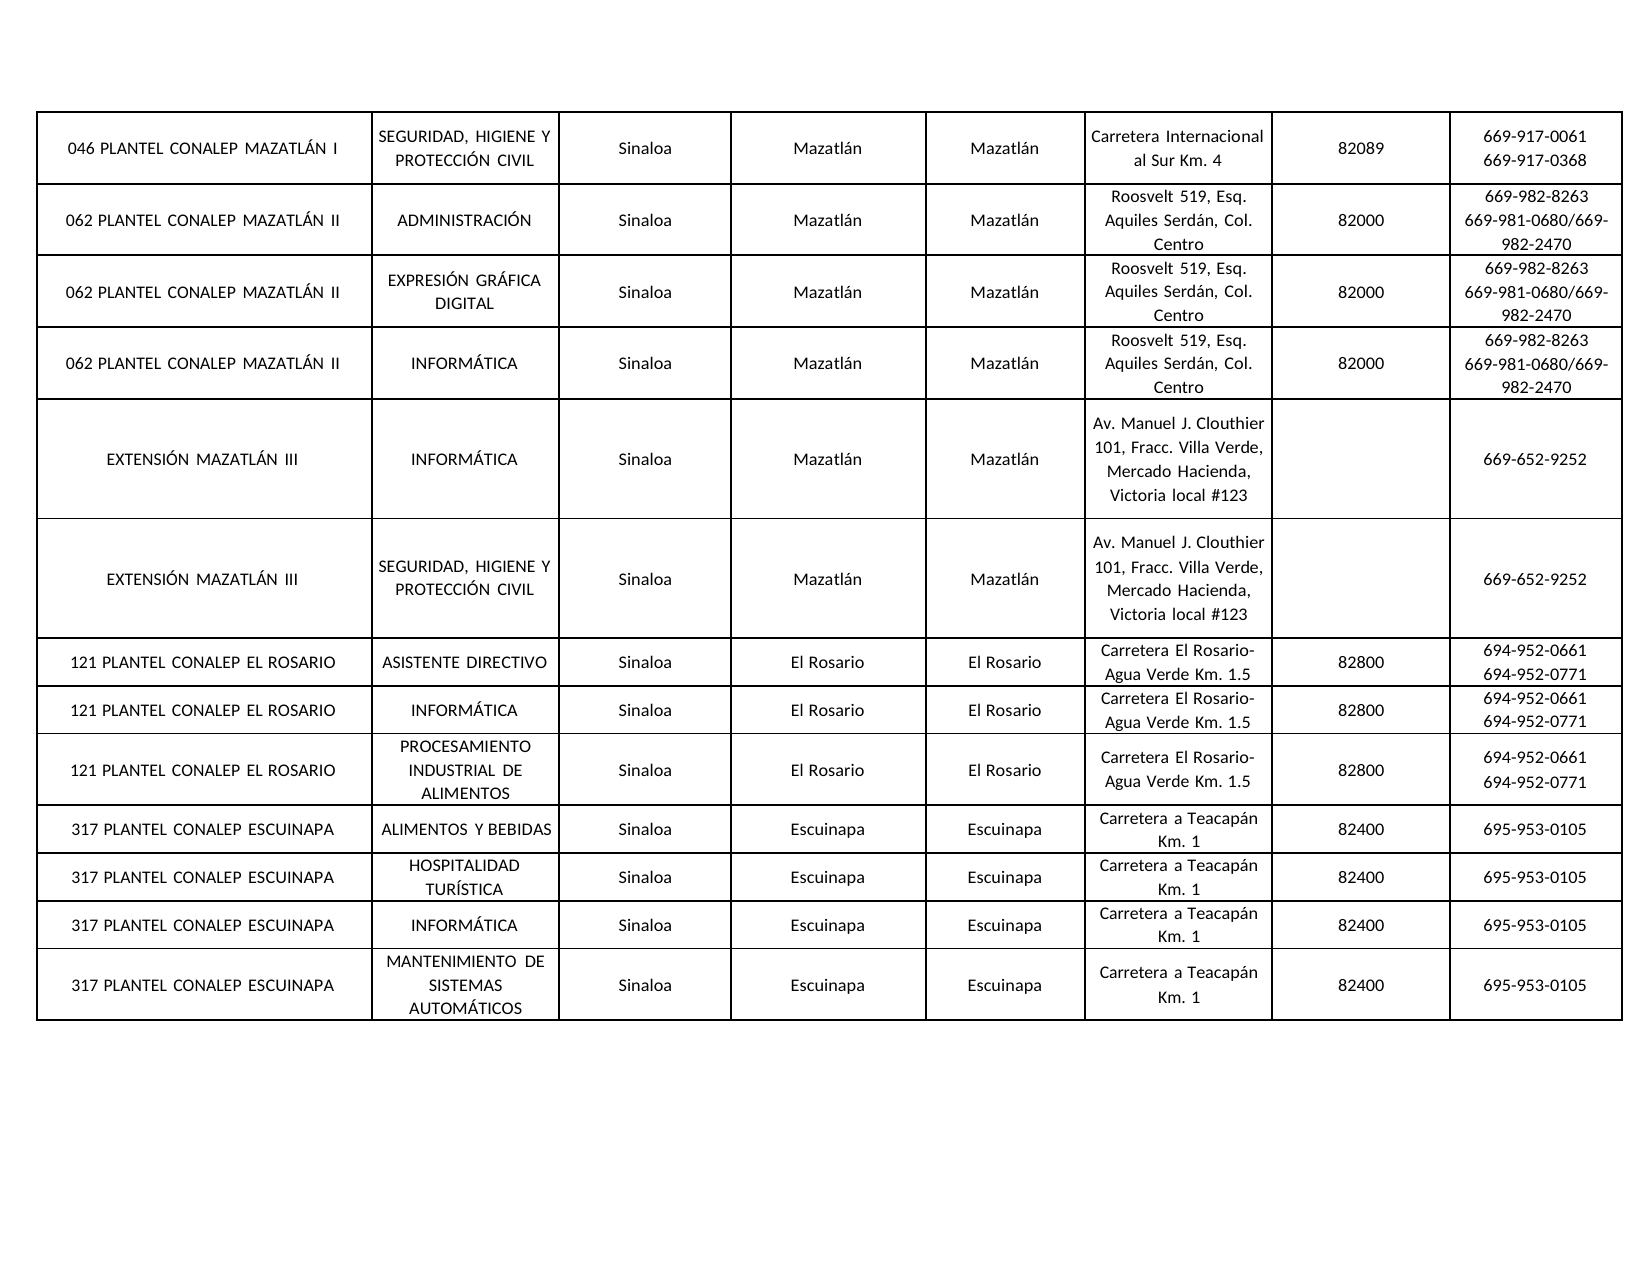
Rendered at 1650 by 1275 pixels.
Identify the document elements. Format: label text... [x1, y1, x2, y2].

table_cell EXPRESIÓN GRÁFICA DIGITAL [373, 256, 558, 326]
table_cell Sinaloa [560, 519, 730, 637]
table_cell ASISTENTE DIRECTIVO [373, 639, 558, 685]
table_cell 317 PLANTEL CONALEP ESCUINAPA [38, 854, 371, 900]
table_header Sinaloa [560, 113, 730, 183]
table_cell ADMINISTRACIÓN [373, 185, 558, 254]
table_cell 82400 [1273, 854, 1449, 900]
table_cell 694-952-0661 694-952-0771 [1451, 639, 1621, 685]
table_cell Escuinapa [927, 806, 1084, 852]
table_header Carretera Internacional al Sur Km. 4 [1086, 113, 1271, 183]
table_cell Sinaloa [560, 949, 730, 1019]
table_header Mazatlán [927, 113, 1084, 183]
table_cell 82000 [1273, 185, 1449, 254]
table_cell Sinaloa [560, 854, 730, 900]
table_cell El Rosario [732, 687, 925, 732]
table_cell Roosvelt 519, Esq. Aquiles Serdán, Col. Centro [1086, 185, 1271, 254]
table_header 046 PLANTEL CONALEP MAZATLÁN I [38, 113, 371, 183]
table_cell Carretera El Rosario- Agua Verde Km. 1.5 [1086, 734, 1271, 804]
table_cell 062 PLANTEL CONALEP MAZATLÁN II [38, 328, 371, 398]
table_cell Sinaloa [560, 687, 730, 732]
table_cell Av. Manuel J. Clouthier 101, Fracc. Villa Verde, Mercado Hacienda, Victoria local #123 [1086, 519, 1271, 637]
table_cell Mazatlán [927, 519, 1084, 637]
table_cell 695-953-0105 [1451, 854, 1621, 900]
table_cell El Rosario [732, 639, 925, 685]
table_cell [1273, 400, 1449, 517]
table_cell Mazatlán [732, 185, 925, 254]
table_cell 669-982-8263 669-981-0680/669- 982-2470 [1451, 328, 1621, 398]
table_cell 82000 [1273, 328, 1449, 398]
table_cell 669-652-9252 [1451, 519, 1621, 637]
table_cell EXTENSIÓN MAZATLÁN III [38, 519, 371, 637]
table_cell PROCESAMIENTO INDUSTRIAL DE ALIMENTOS [373, 734, 558, 804]
table_cell El Rosario [927, 734, 1084, 804]
table_cell 121 PLANTEL CONALEP EL ROSARIO [38, 687, 371, 732]
table_cell Sinaloa [560, 328, 730, 398]
table_cell Escuinapa [732, 854, 925, 900]
table_cell 317 PLANTEL CONALEP ESCUINAPA [38, 806, 371, 852]
table_cell Roosvelt 519, Esq. Aquiles Serdán, Col. Centro [1086, 328, 1271, 398]
table_cell Mazatlán [927, 328, 1084, 398]
table_cell Sinaloa [560, 400, 730, 517]
table_cell Mazatlán [927, 185, 1084, 254]
table_cell 669-652-9252 [1451, 400, 1621, 517]
table_cell El Rosario [927, 639, 1084, 685]
table_cell Mazatlán [732, 328, 925, 398]
table_cell 82000 [1273, 256, 1449, 326]
table_header Mazatlán [732, 113, 925, 183]
table_cell Sinaloa [560, 185, 730, 254]
table_header 82089 [1273, 113, 1449, 183]
table_cell Carretera a Teacapán Km. 1 [1086, 902, 1271, 947]
table_cell Mazatlán [927, 400, 1084, 517]
table_cell 82400 [1273, 902, 1449, 947]
table_cell 317 PLANTEL CONALEP ESCUINAPA [38, 902, 371, 947]
table_cell Mazatlán [732, 519, 925, 637]
table_cell Sinaloa [560, 256, 730, 326]
table_cell 062 PLANTEL CONALEP MAZATLÁN II [38, 256, 371, 326]
table_cell 82800 [1273, 639, 1449, 685]
table_cell Roosvelt 519, Esq. Aquiles Serdán, Col. Centro [1086, 256, 1271, 326]
table_cell Av. Manuel J. Clouthier 101, Fracc. Villa Verde, Mercado Hacienda, Victoria local #123 [1086, 400, 1271, 517]
table_cell Carretera El Rosario- Agua Verde Km. 1.5 [1086, 687, 1271, 732]
table_cell Escuinapa [732, 902, 925, 947]
table_cell INFORMÁTICA [373, 328, 558, 398]
table_cell 82800 [1273, 734, 1449, 804]
table_cell Sinaloa [560, 639, 730, 685]
table_cell Carretera El Rosario- Agua Verde Km. 1.5 [1086, 639, 1271, 685]
table_cell 82800 [1273, 687, 1449, 732]
table_cell Carretera a Teacapán Km. 1 [1086, 806, 1271, 852]
table_cell El Rosario [927, 687, 1084, 732]
table_cell INFORMÁTICA [373, 687, 558, 732]
table_header SEGURIDAD, HIGIENE Y PROTECCIÓN CIVIL [373, 113, 558, 183]
table_cell Carretera a Teacapán Km. 1 [1086, 854, 1271, 900]
table_cell Escuinapa [927, 949, 1084, 1019]
table_cell 121 PLANTEL CONALEP EL ROSARIO [38, 734, 371, 804]
table_cell Mazatlán [927, 256, 1084, 326]
table_cell 82400 [1273, 806, 1449, 852]
table_cell 82400 [1273, 949, 1449, 1019]
table_cell [1273, 519, 1449, 637]
table_cell INFORMÁTICA [373, 400, 558, 517]
table_header 669-917-0061 669-917-0368 [1451, 113, 1621, 183]
table_cell Sinaloa [560, 902, 730, 947]
table_cell EXTENSIÓN MAZATLÁN III [38, 400, 371, 517]
table_cell Escuinapa [927, 854, 1084, 900]
table_cell Sinaloa [560, 806, 730, 852]
table_cell 695-953-0105 [1451, 806, 1621, 852]
table_cell 694-952-0661 694-952-0771 [1451, 734, 1621, 804]
table_cell 669-982-8263 669-981-0680/669- 982-2470 [1451, 256, 1621, 326]
table_cell 669-982-8263 669-981-0680/669- 982-2470 [1451, 185, 1621, 254]
table_cell 695-953-0105 [1451, 949, 1621, 1019]
table_cell Carretera a Teacapán Km. 1 [1086, 949, 1271, 1019]
table_cell 695-953-0105 [1451, 902, 1621, 947]
table_cell HOSPITALIDAD TURÍSTICA [373, 854, 558, 900]
table_cell Escuinapa [927, 902, 1084, 947]
table_cell El Rosario [732, 734, 925, 804]
table_cell Escuinapa [732, 806, 925, 852]
table_cell 121 PLANTEL CONALEP EL ROSARIO [38, 639, 371, 685]
table_cell 694-952-0661 694-952-0771 [1451, 687, 1621, 732]
table_cell Mazatlán [732, 256, 925, 326]
table_cell SEGURIDAD, HIGIENE Y PROTECCIÓN CIVIL [373, 519, 558, 637]
table_cell Escuinapa [732, 949, 925, 1019]
table_cell INFORMÁTICA [373, 902, 558, 947]
table_cell 062 PLANTEL CONALEP MAZATLÁN II [38, 185, 371, 254]
table_cell ALIMENTOS Y BEBIDAS [373, 806, 558, 852]
table_cell Mazatlán [732, 400, 925, 517]
table_cell MANTENIMIENTO DE SISTEMAS AUTOMÁTICOS [373, 949, 558, 1019]
table_cell 317 PLANTEL CONALEP ESCUINAPA [38, 949, 371, 1019]
table_cell Sinaloa [560, 734, 730, 804]
